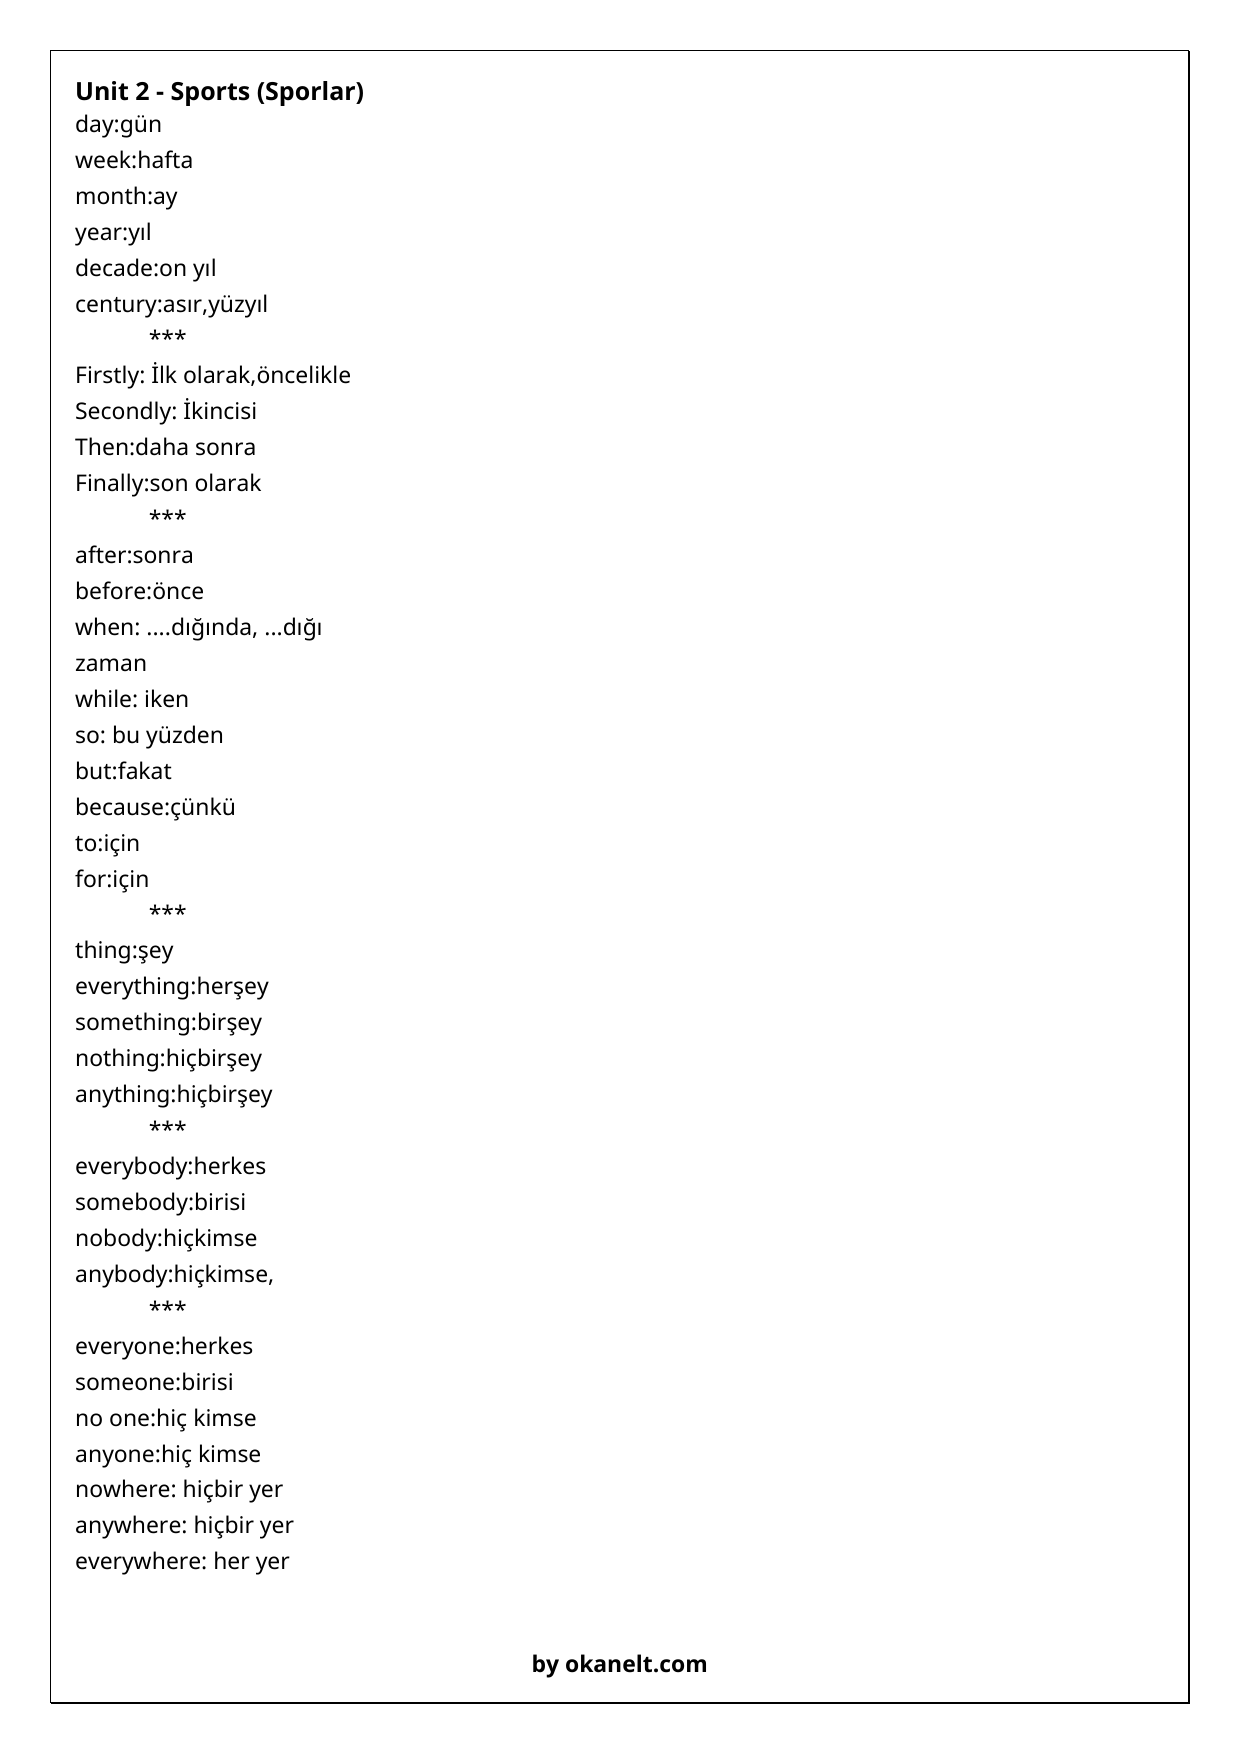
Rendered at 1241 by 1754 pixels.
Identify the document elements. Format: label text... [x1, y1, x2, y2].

text *** [75, 323, 389, 355]
text so: bu yüzden [75, 719, 389, 750]
text after:sonra [75, 539, 389, 570]
text Firstly: İlk olarak,öncelikle [75, 359, 389, 391]
text nothing:hiçbirşey [75, 1042, 389, 1073]
text thing:şey [75, 934, 389, 966]
text decade:on yıl [75, 252, 389, 283]
text nowhere: hiçbir yer [75, 1473, 389, 1505]
text when: ....dığında, ...dığı zaman [75, 611, 389, 678]
text anything:hiçbirşey [75, 1078, 389, 1109]
text somebody:birisi [75, 1186, 389, 1217]
text something:birşey [75, 1006, 389, 1037]
text *** [75, 1114, 389, 1145]
text everyone:herkes [75, 1330, 389, 1361]
text anybody:hiçkimse, [75, 1258, 389, 1289]
text *** [75, 503, 389, 534]
text week:hafta [75, 144, 389, 175]
text everybody:herkes [75, 1150, 389, 1181]
text nobody:hiçkimse [75, 1222, 389, 1253]
text everywhere: her yer [75, 1545, 389, 1577]
text century:asır,yüzyıl [75, 287, 389, 319]
text year:yıl [75, 216, 389, 247]
text someone:birisi [75, 1366, 389, 1397]
text Secondly: İkincisi [75, 395, 389, 427]
text anyone:hiç kimse [75, 1437, 389, 1469]
text *** [75, 898, 389, 930]
text because:çünkü [75, 791, 389, 822]
text before:önce [75, 575, 389, 606]
text everything:herşey [75, 970, 389, 1002]
text anywhere: hiçbir yer [75, 1509, 389, 1541]
text day:gün [75, 108, 389, 139]
text for:için [75, 862, 389, 894]
text Then:daha sonra [75, 431, 389, 462]
text Finally:son olarak [75, 467, 389, 498]
text to:için [75, 827, 389, 858]
text *** [75, 1294, 389, 1325]
text month:ay [75, 180, 389, 211]
text but:fakat [75, 755, 389, 786]
text no one:hiç kimse [75, 1402, 389, 1433]
text while: iken [75, 683, 389, 714]
